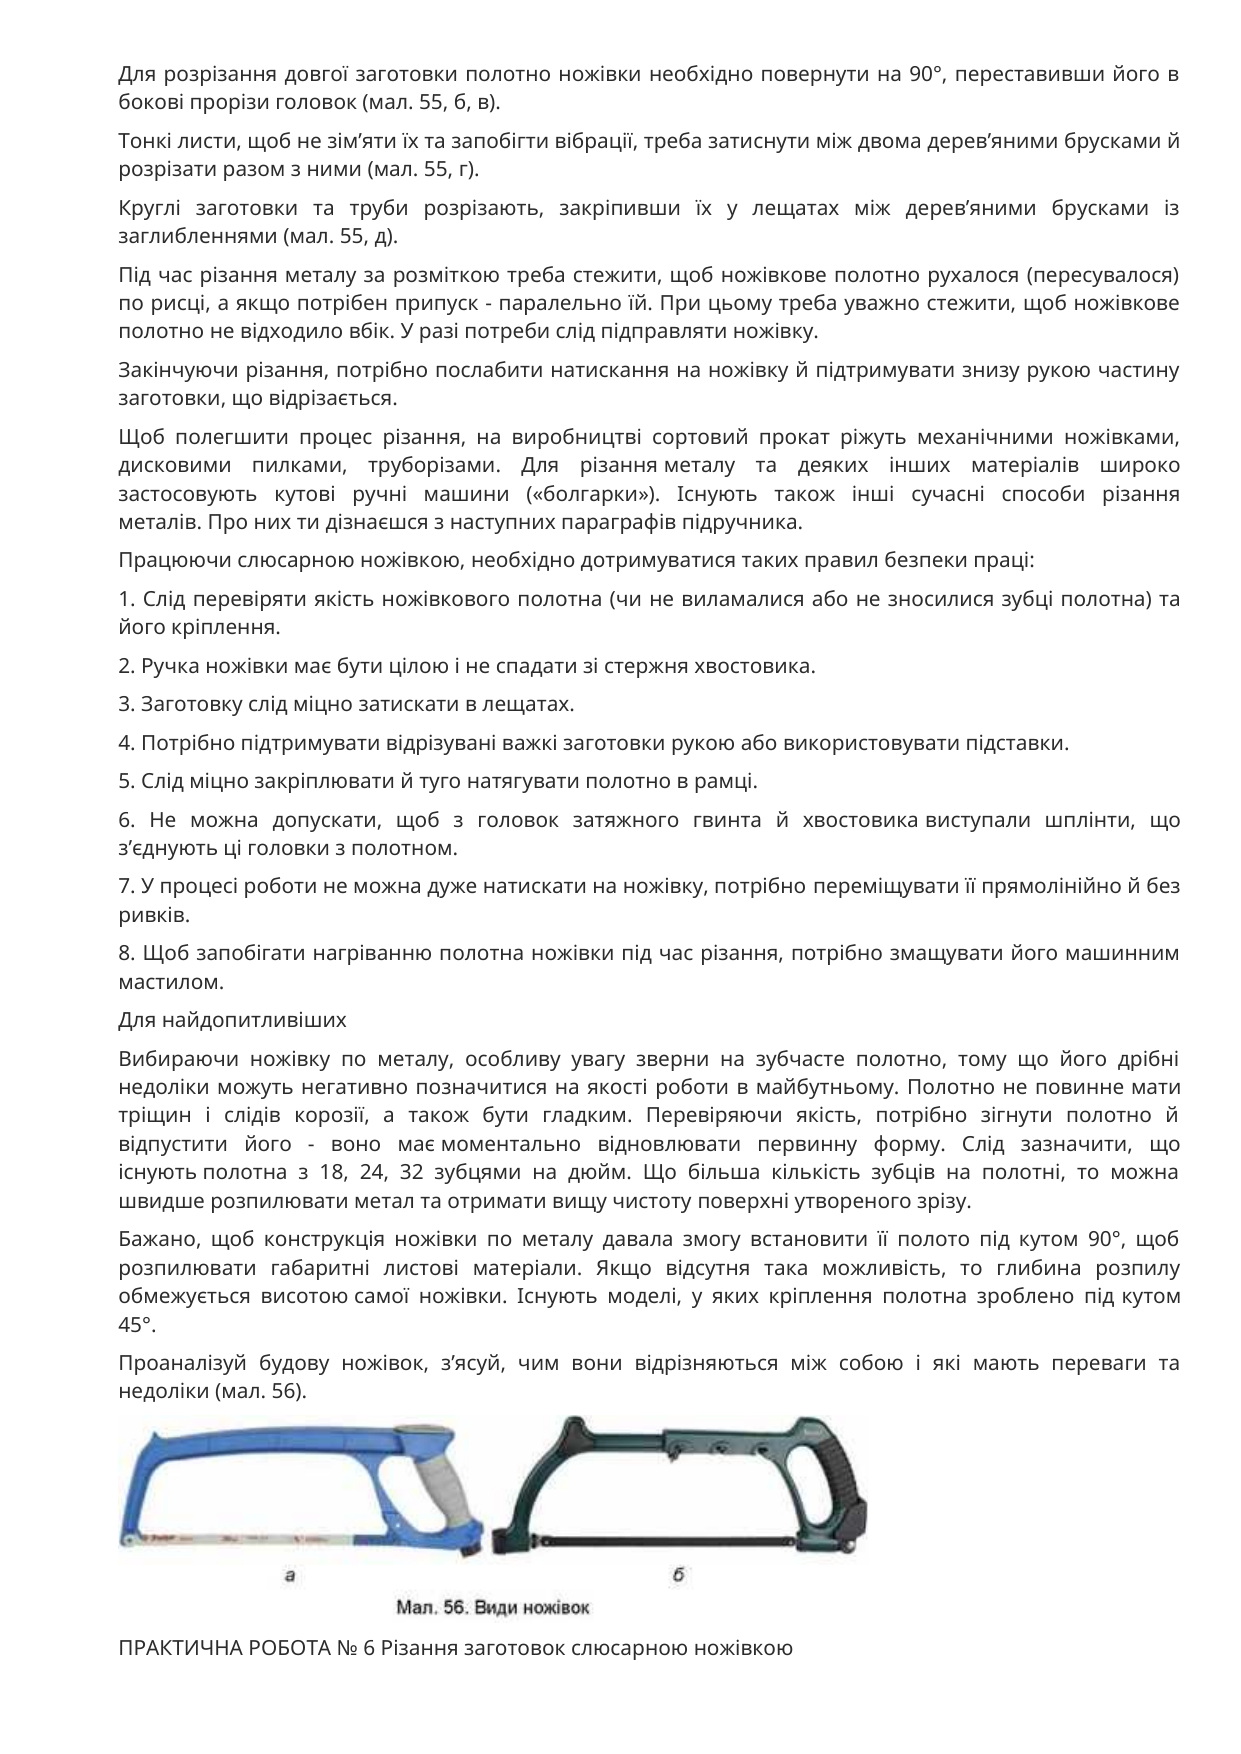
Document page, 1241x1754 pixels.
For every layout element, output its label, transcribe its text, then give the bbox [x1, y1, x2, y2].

text Тонкі листи, щоб не зім’яти їх та запобігти вібрації, треба затиснути між двома дерев’яними брусками й розрізати разом з ними (мал. 55, г). [118, 126, 1181, 183]
text Під час різання металу за розміткою треба стежити, щоб ножівкове полотно рухалося (пересувалося) по рисці, а якщо потрібен припуск - паралельно їй. При цьому треба уважно стежити, щоб ножівкове полотно не відходило вбік. У разі потреби слід підправляти ножівку. [118, 260, 1181, 345]
text 2. Ручка ножівки має бути цілою і не спадати зі стержня хвостовика. [118, 651, 1181, 679]
text Закінчуючи різання, потрібно послабити натискання на ножівку й підтримувати знизу рукою частину заготовки, що відрізається. [118, 355, 1181, 412]
text Вибираючи ножівку по металу, особливу увагу зверни на зубчасте полотно, тому що його дрібні недоліки можуть негативно позначитися на якості роботи в майбутньому. Полотно не повинне мати тріщин і слідів корозії, а також бути гладким. Перевіряючи якість, потрібно зігнути полотно й відпустити його - воно має моментально відновлювати первинну форму. Слід зазначити, що існують полотна з 18, 24, 32 зубцями на дюйм. Що більша кількість зубців на полотні, то можна швидше розпилювати метал та отримати вищу чистоту поверхні утвореного зрізу. [118, 1044, 1181, 1214]
text Для розрізання довгої заготовки полотно ножівки необхідно повернути на 90°, переставивши його в бокові прорізи головок (мал. 55, б, в). [118, 59, 1181, 116]
text ПРАКТИЧНА РОБОТА № 6 Різання заготовок слюсарною ножівкою [118, 1633, 1181, 1661]
text 3. Заготовку слід міцно затискати в лещатах. [118, 689, 1181, 718]
text Проаналізуй будову ножівок, з’ясуй, чим вони відрізняються між собою і які мають переваги та недоліки (мал. 56). [118, 1348, 1181, 1405]
text 1. Слід перевіряти якість ножівкового полотна (чи не виламалися або не зносилися зубці полотна) та його кріплення. [118, 584, 1181, 641]
text 7. У процесі роботи не можна дуже натискати на ножівку, потрібно переміщувати її прямолінійно й без ривків. [118, 872, 1181, 928]
text 8. Щоб запобігати нагріванню полотна ножівки під час різання, потрібно змащувати його машинним мастилом. [118, 938, 1181, 995]
text 5. Слід міцно закріплювати й туго натягувати полотно в рамці. [118, 766, 1181, 795]
text 6. Не можна допускати, щоб з головок затяжного гвинта й хвостовика виступали шплінти, що з’єднують ці головки з полотном. [118, 805, 1181, 862]
text Для найдопитливіших [118, 1005, 1181, 1034]
text Щоб полегшити процес різання, на виробництві сортовий прокат ріжуть механічними ножівками, дисковими пилками, труборізами. Для різання металу та деяких інших матеріалів широко застосовують кутові ручні машини («болгарки»). Існують також інші сучасні способи різання металів. Про них ти дізнаєшся з наступних параграфів підручника. [118, 422, 1181, 536]
text Бажано, щоб конструкція ножівки по металу давала змогу встановити її полото під кутом 90°, щоб розпилювати габаритні листові матеріали. Якщо відсутня така можливість, то глибина розпилу обмежується висотою самої ножівки. Існують моделі, у яких кріплення полотна зроблено під кутом 45°. [118, 1224, 1181, 1338]
text Працюючи слюсарною ножівкою, необхідно дотримуватися таких правил безпеки праці: [118, 546, 1181, 574]
text Круглі заготовки та труби розрізають, закріпивши їх у лещатах між дерев’яними брусками із заглибленнями (мал. 55, д). [118, 193, 1181, 250]
text 4. Потрібно підтримувати відрізувані важкі заготовки рукою або використовувати підставки. [118, 728, 1181, 756]
picture [118, 1415, 869, 1623]
